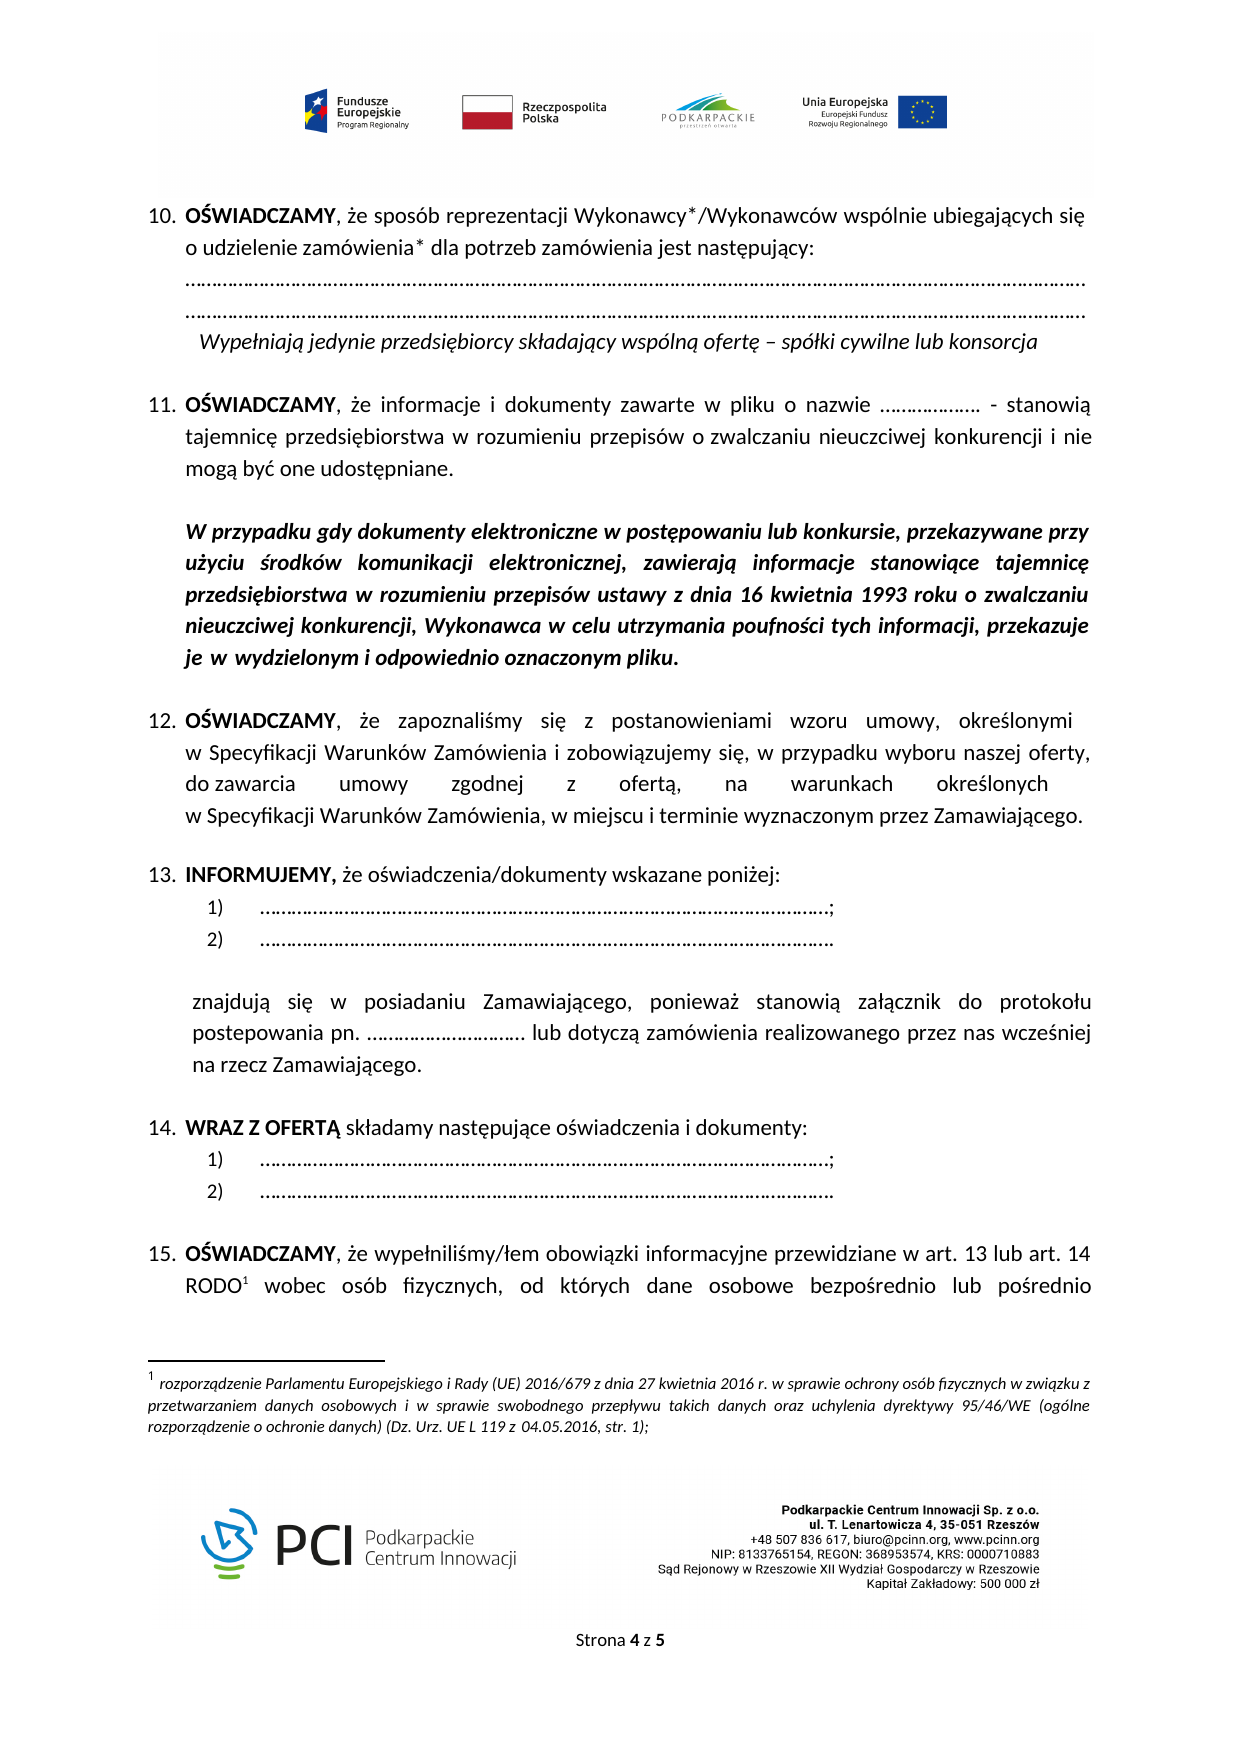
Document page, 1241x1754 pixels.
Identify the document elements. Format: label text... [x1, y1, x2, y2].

list INFORMUJEMY, że oświadczenia/dokumenty wskazane poniżej: [148, 861, 1093, 888]
list OŚWIADCZAMY, że sposób reprezentacji Wykonawcy*/Wykonawców wspólnie ubiegających się o udzielenie zamówienia* dla potrzeb zamówienia jest następujący: [148, 148, 1093, 261]
list OŚWIADCZAMY, że zapoznaliśmy się z postanowieniami wzoru umowy, określonymi w Specyfikacji Warunków Zamówienia i zobowiązujemy się, w przypadku wyboru naszej oferty, do zawarcia umowy zgodnej z ofertą, na warunkach określonych w Specyfikacji Warunków Zamówienia, w miejscu i terminie wyznaczonym przez Zamawiającego. [148, 706, 1093, 829]
text W przypadku gdy dokumenty elektroniczne w postępowaniu lub konkursie, przekazywane przy użyciu środków komunikacji elektronicznej, zawierają informacje stanowiące tajemnicę przedsiębiorstwa w rozumieniu przepisów ustawy z dnia 16 kwietnia 1993 roku o zwalczaniu nieuczciwej konkurencji, Wykonawca w celu utrzymania poufności tych informacji, przekazuje je w wydzielonym i odpowiednio oznaczonym pliku. [185, 517, 1093, 671]
text ……………………………………………………………………………………………………………………………………………………………………………………………………………………………………………………………………………………………………………… [185, 264, 1093, 324]
list ………………………………………………………………………………………………. [207, 1176, 1093, 1204]
list ………………………………………………………………………………………………. [207, 924, 1093, 952]
picture [157, 32, 1094, 198]
text znajdują się w posiadaniu Zamawiającego, ponieważ stanowią załącznik do protokołu postepowania pn. ………………………… lub dotyczą zamówienia realizowanego przez nas wcześniej na rzecz Zamawiającego. [192, 987, 1093, 1078]
text Wypełniają jedynie przedsiębiorcy składający wspólną ofertę – spółki cywilne lub konsorcja [148, 327, 1093, 356]
list OŚWIADCZAMY, że informacje i dokumenty zawarte w pliku o nazwie ………………. - stanowią tajemnicę przedsiębiorstwa w rozumieniu przepisów o zwalczaniu nieuczciwej konkurencji i nie mogą być one udostępniane. [148, 391, 1093, 482]
list WRAZ Z OFERTĄ składamy następujące oświadczenia i dokumenty: [148, 1113, 1093, 1141]
list ………………………………………………………………………………………………; [207, 892, 1093, 920]
list ………………………………………………………………………………………………; [207, 1144, 1093, 1173]
picture [152, 1465, 1088, 1629]
